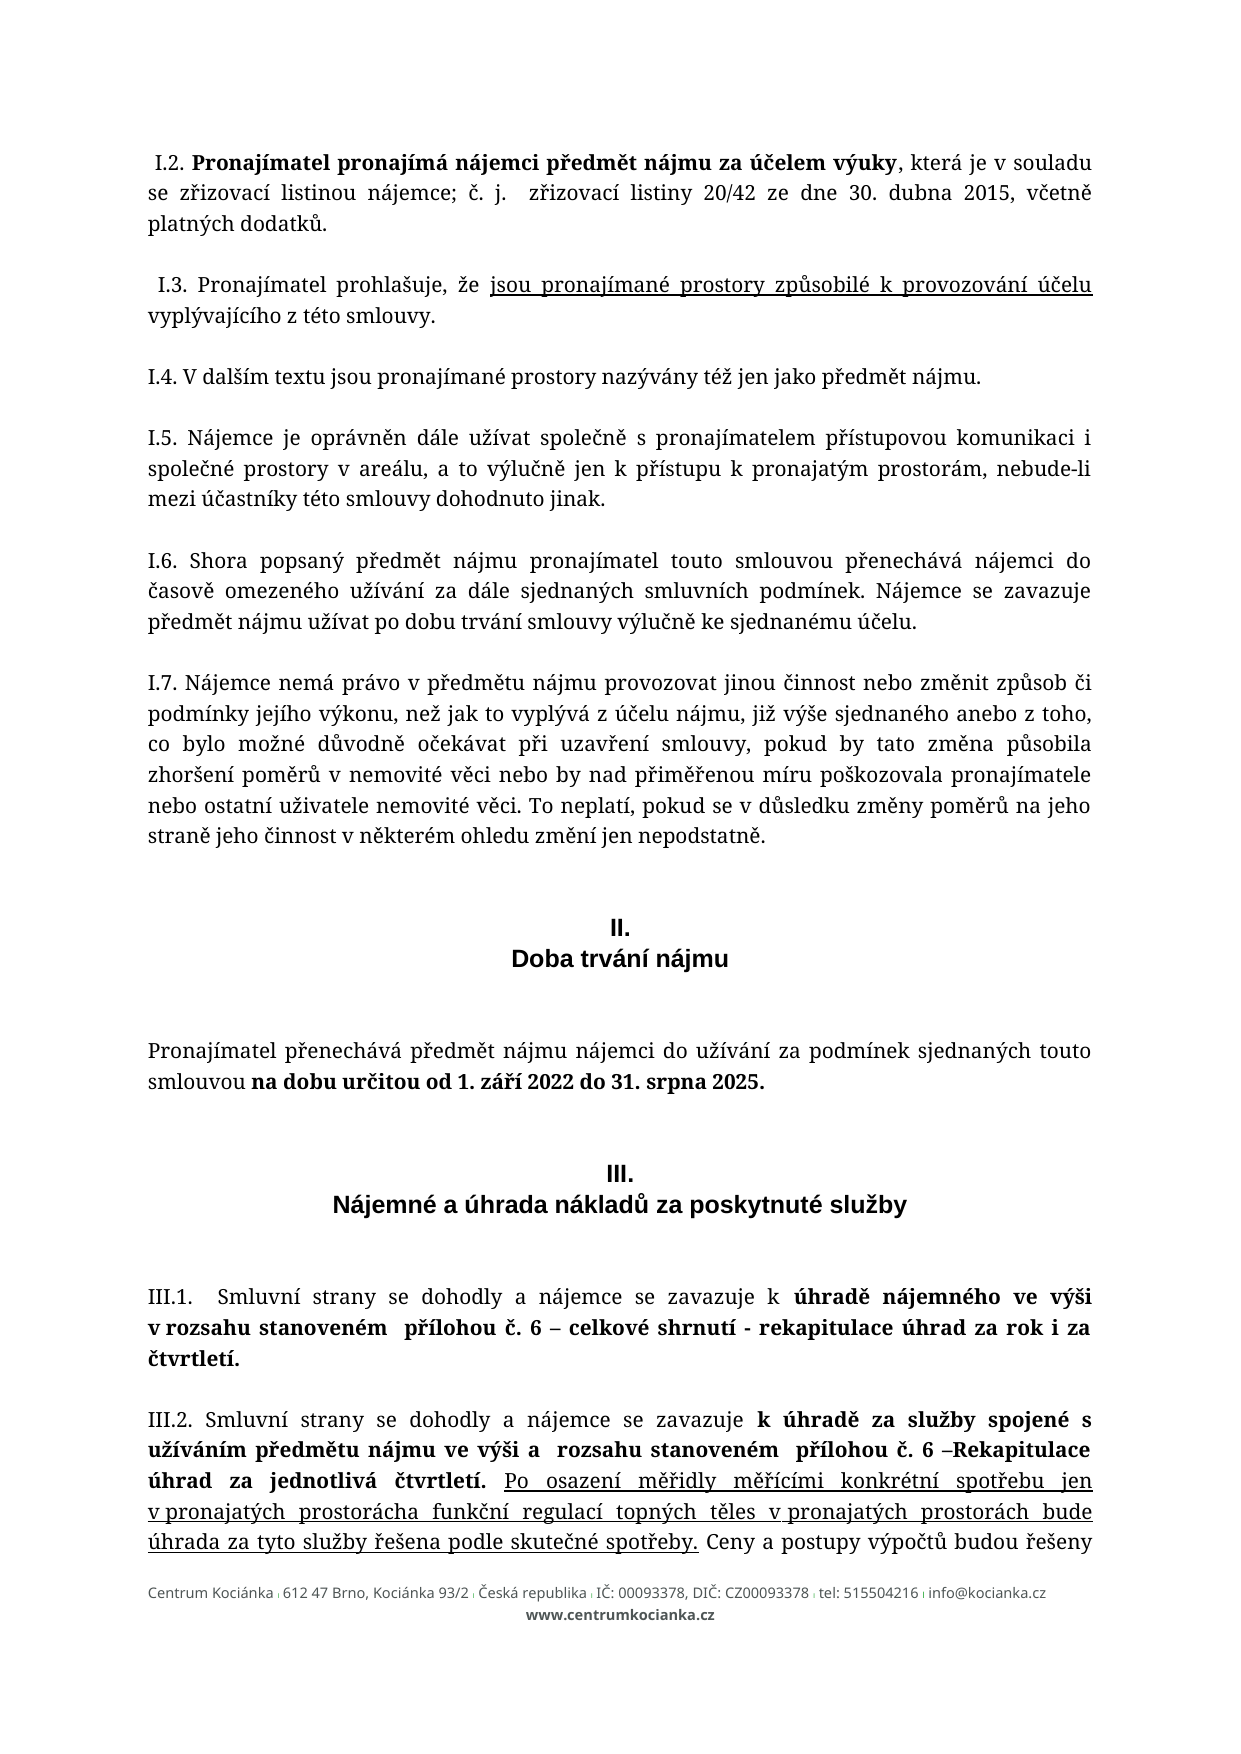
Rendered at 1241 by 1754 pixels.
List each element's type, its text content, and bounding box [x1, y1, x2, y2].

text I.4. V dalším textu jsou pronajímané prostory nazývány též jen jako předmět nájmu. [148, 362, 1093, 390]
text I.5. Nájemce je oprávněn dále užívat společně s pronajímatelem přístupovou komunikaci i společné prostory v areálu, a to výlučně jen k přístupu k pronajatým prostorám, nebude-li mezi účastníky této smlouvy dohodnuto jinak. [148, 423, 1093, 513]
text III.1. Smluvní strany se dohodly a nájemce se zavazuje k úhradě nájemného ve výši v rozsahu stanoveném přílohou č. 6 – celkové shrnutí - rekapitulace úhrad za rok i za čtvrtletí. [148, 1282, 1093, 1372]
text I.7. Nájemce nemá právo v předmětu nájmu provozovat jinou činnost nebo změnit způsob či podmínky jejího výkonu, než jak to vyplývá z účelu nájmu, již výše sjednaného anebo z toho, co bylo možné důvodně očekávat při uzavření smlouvy, pokud by tato změna působila zhoršení poměrů v nemovité věci nebo by nad přiměřenou míru poškozovala pronajímatele nebo ostatní uživatele nemovité věci. To neplatí, pokud se v důsledku změny poměrů na jeho straně jeho činnost v některém ohledu změní jen nepodstatně. [148, 668, 1093, 850]
text Nájemné a úhrada nákladů za poskytnuté služby [148, 1190, 1093, 1219]
text III. [148, 1159, 1093, 1188]
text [148, 1522, 1093, 1556]
text I.6. Shora popsaný předmět nájmu pronajímatel touto smlouvou přenechává nájemci do časově omezeného užívání za dále sjednaných smluvních podmínek. Nájemce se zavazuje předmět nájmu užívat po dobu trvání smlouvy výlučně ke sjednanému účelu. [148, 546, 1093, 635]
text I.2. Pronajímatel pronajímá nájemci předmět nájmu za účelem výuky, která je v souladu se zřizovací listinou nájemce; č. j. zřizovací listiny 20/42 ze dne 30. dubna 2015, včetně platných dodatků. [148, 148, 1093, 237]
text Doba trvání nájmu [148, 944, 1093, 973]
text II. [148, 913, 1093, 942]
text I.3. Pronajímatel prohlašuje, že jsou pronajímané prostory způsobilé k provozování účelu vyplývajícího z této smlouvy. [148, 270, 1093, 329]
text Pronajímatel přenechává předmět nájmu nájemci do užívání za podmínek sjednaných touto smlouvou na dobu určitou od 1. září 2022 do 31. srpna 2025. [148, 1037, 1093, 1096]
